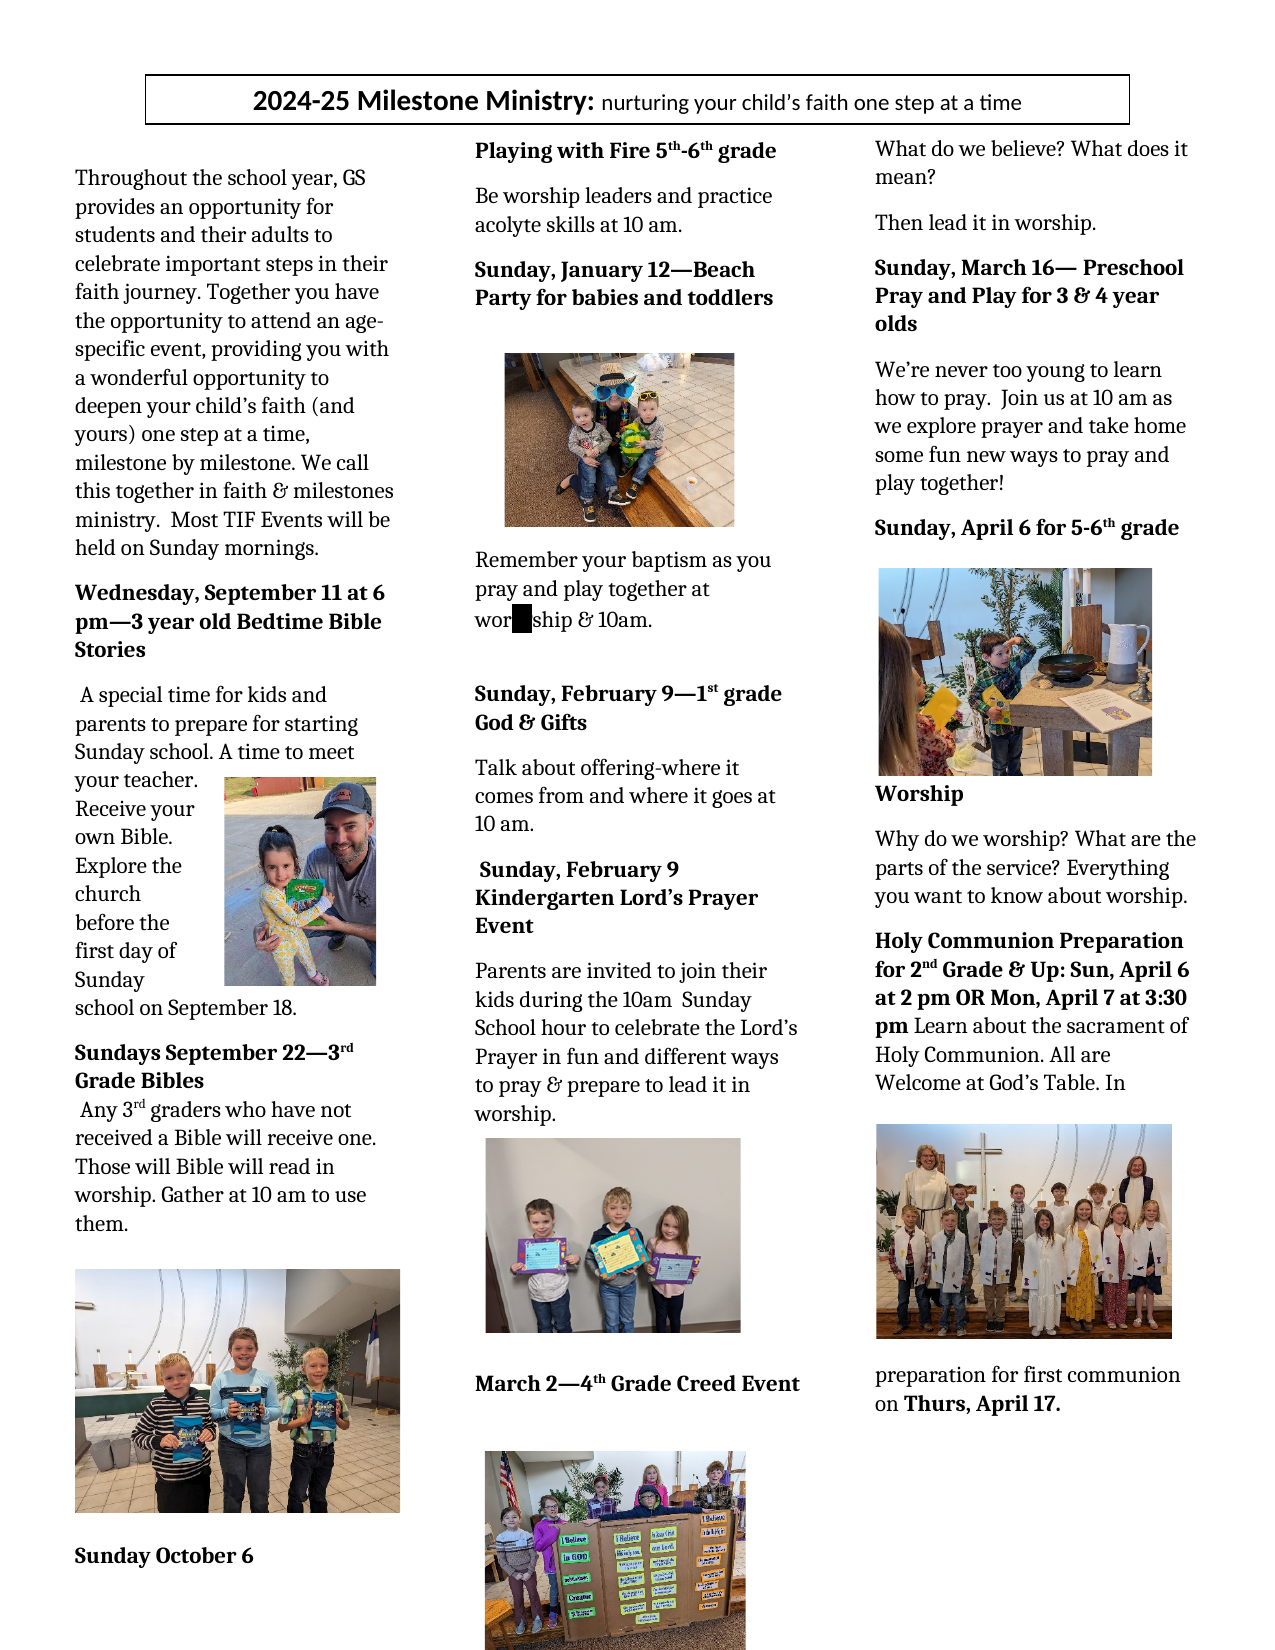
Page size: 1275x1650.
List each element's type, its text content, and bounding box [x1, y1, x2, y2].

text Sunday October 6 [75, 1543, 400, 1570]
text Sunday, January 12—Beach Party for babies and toddlers [475, 256, 800, 311]
picture [877, 568, 1152, 774]
text Parents are invited to join their kids during the 10am Sunday School hour to celebrate the Lord’s Prayer in fun and different ways to pray & prepare to lead it in worship. [475, 958, 800, 1127]
text Sundays September 22—3rd Grade Bibles [75, 1040, 400, 1095]
picture [484, 1138, 740, 1332]
text Any 3rd graders who have not received a Bible will receive one. Those will Bible will read in worship. Gather at 10 am to use them. [75, 1097, 400, 1237]
text Throughout the school year, GS provides an opportunity for students and their adults to celebrate important steps in their faith journey. Together you have the opportunity to attend an age-specific event, providing you with a wonderful opportunity to deepen your child’s faith (and yours) one step at a time, milestone by milestone. We call this together in faith & milestones ministry. Most TIF Events will be held on Sunday mornings. [75, 165, 400, 561]
picture [875, 1124, 1172, 1338]
text Playing with Fire 5th-6th grade [475, 125, 800, 164]
picture [503, 353, 735, 526]
text Wednesday, September 11 at 6 pm—3 year old Bedtime Bible Stories [75, 580, 400, 663]
text Then lead it in worship. [875, 209, 1200, 236]
text Sunday, February 9—1st grade God & Gifts [475, 681, 800, 736]
text We’re never too young to learn how to pray. Join us at 10 am as we explore prayer and take home some fun new ways to pray and play together! [875, 356, 1200, 496]
text Sunday, March 16— Preschool Pray and Play for 3 & 4 year olds [875, 254, 1200, 338]
text What do we believe? What does it mean? [875, 75, 1200, 191]
text March 2—4th Grade Creed Event [475, 1371, 800, 1397]
text Talk about offering-where it comes from and where it goes at 10 am. [475, 754, 800, 838]
picture [75, 1269, 400, 1513]
picture [222, 777, 376, 984]
picture [483, 1451, 746, 1648]
text Why do we worship? What are the parts of the service? Everything you want to know about worship. [875, 826, 1200, 909]
text Be worship leaders and practice acolyte skills at 10 am. [475, 183, 800, 238]
text Sunday, February 9 Kindergarten Lord’s Prayer Event [475, 856, 800, 939]
